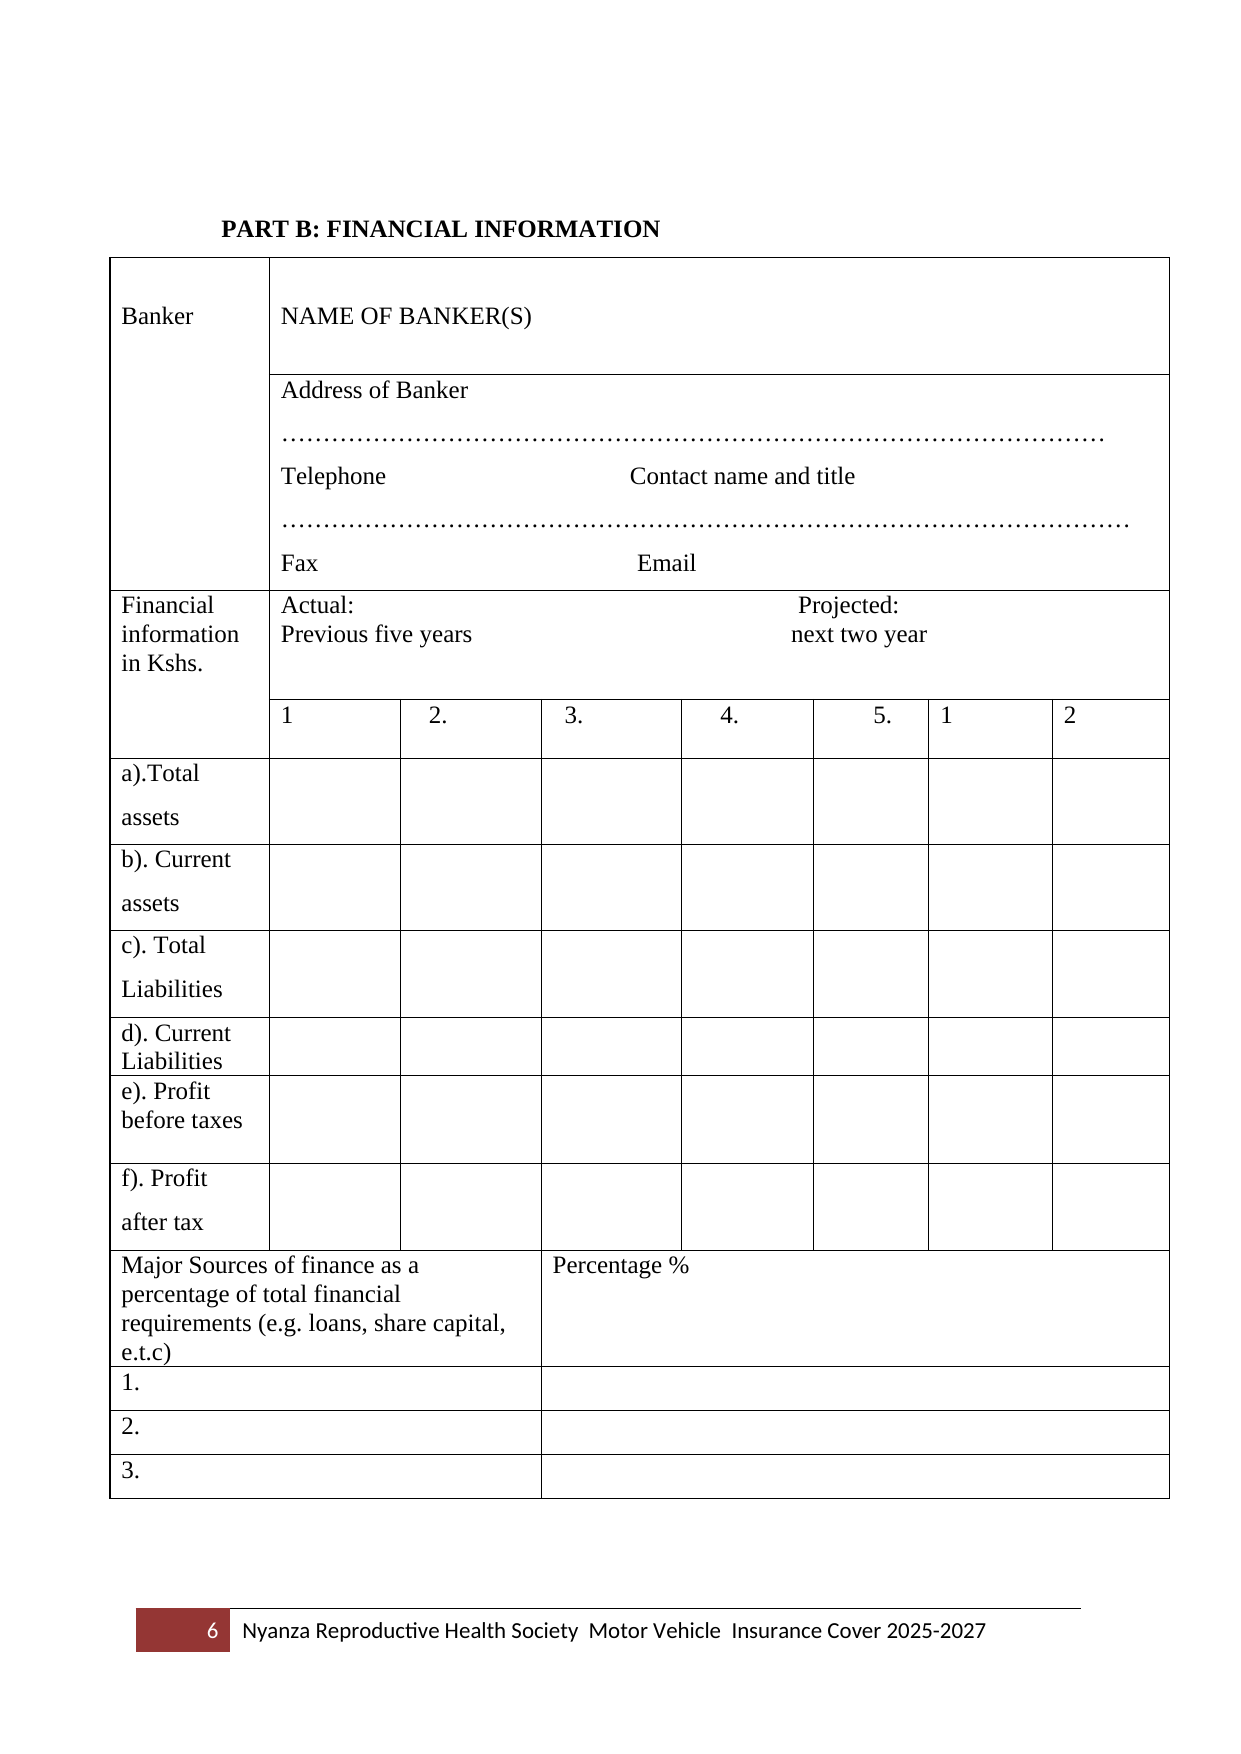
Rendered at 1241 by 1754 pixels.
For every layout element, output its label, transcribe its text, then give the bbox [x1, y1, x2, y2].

table_cell [270, 1164, 400, 1249]
table_cell [814, 1076, 928, 1162]
table_cell [401, 845, 541, 929]
table_cell [682, 1164, 813, 1249]
table_cell 2 [1053, 700, 1169, 757]
table_cell Percentage % [542, 1251, 1169, 1366]
table_cell [542, 1018, 681, 1075]
table_cell [1053, 1018, 1169, 1075]
table_cell [929, 1076, 1052, 1162]
table_cell [929, 1164, 1052, 1249]
table_cell [401, 1164, 541, 1249]
table_cell [542, 1411, 1169, 1454]
table_cell [682, 759, 813, 843]
table_cell Address of Banker ……………………………………………………………………………………… Telephone Contact name and title ………………………………………………………………………………………… Fax Email [270, 375, 1169, 589]
table_cell [929, 931, 1052, 1017]
table_header Banker [111, 258, 269, 589]
table_cell [401, 931, 541, 1017]
table_cell [814, 845, 928, 929]
table_cell [542, 1455, 1169, 1498]
table_cell 1 [929, 700, 1052, 757]
table_cell [1053, 1076, 1169, 1162]
table_cell [542, 845, 681, 929]
table_cell [542, 759, 681, 843]
table_cell [682, 845, 813, 929]
table_cell Actual: Projected: Previous five years next two year [270, 591, 1169, 699]
table_cell Financial information in Kshs. [111, 591, 269, 757]
table_cell [542, 1076, 681, 1162]
table_cell [1053, 931, 1169, 1017]
table_cell Major Sources of finance as a percentage of total financial requirements (e.g. loans, share capital, e.t.c) [111, 1251, 541, 1366]
table_cell [929, 1018, 1052, 1075]
table_cell 1 [270, 700, 400, 757]
table_cell 2. [401, 700, 541, 757]
table_cell [401, 1076, 541, 1162]
table_cell [1053, 845, 1169, 929]
table_cell [814, 1018, 928, 1075]
table_cell a).Total assets [111, 759, 269, 843]
table_cell d). Current Liabilities [111, 1018, 269, 1075]
table_cell 2. [111, 1411, 541, 1454]
table_cell 3. [542, 700, 681, 757]
table_cell [814, 759, 928, 843]
table_cell 3. [111, 1455, 541, 1498]
table_cell [270, 1076, 400, 1162]
table_cell [682, 1018, 813, 1075]
table_cell [270, 845, 400, 929]
table_cell [270, 759, 400, 843]
table_cell [814, 1164, 928, 1249]
table_cell [401, 759, 541, 843]
table_cell [542, 931, 681, 1017]
table_cell [270, 1018, 400, 1075]
table_cell 5. [814, 700, 928, 757]
table_cell [270, 931, 400, 1017]
table_cell f). Profit after tax [111, 1164, 269, 1249]
table_header NAME OF BANKER(S) [270, 258, 1169, 374]
table_cell e). Profit before taxes [111, 1076, 269, 1162]
table_cell [814, 931, 928, 1017]
table_cell [1053, 759, 1169, 843]
table_cell c). Total Liabilities [111, 931, 269, 1017]
table_cell [1053, 1164, 1169, 1249]
table_cell [682, 931, 813, 1017]
table_cell 4. [682, 700, 813, 757]
table_cell b). Current assets [111, 845, 269, 929]
table_cell [542, 1367, 1169, 1410]
table_cell [682, 1076, 813, 1162]
table_cell [929, 845, 1052, 929]
table_cell [542, 1164, 681, 1249]
table_cell [929, 759, 1052, 843]
text PART B: FINANCIAL INFORMATION [221, 214, 1093, 242]
table_cell [401, 1018, 541, 1075]
table_cell 1. [111, 1367, 541, 1410]
